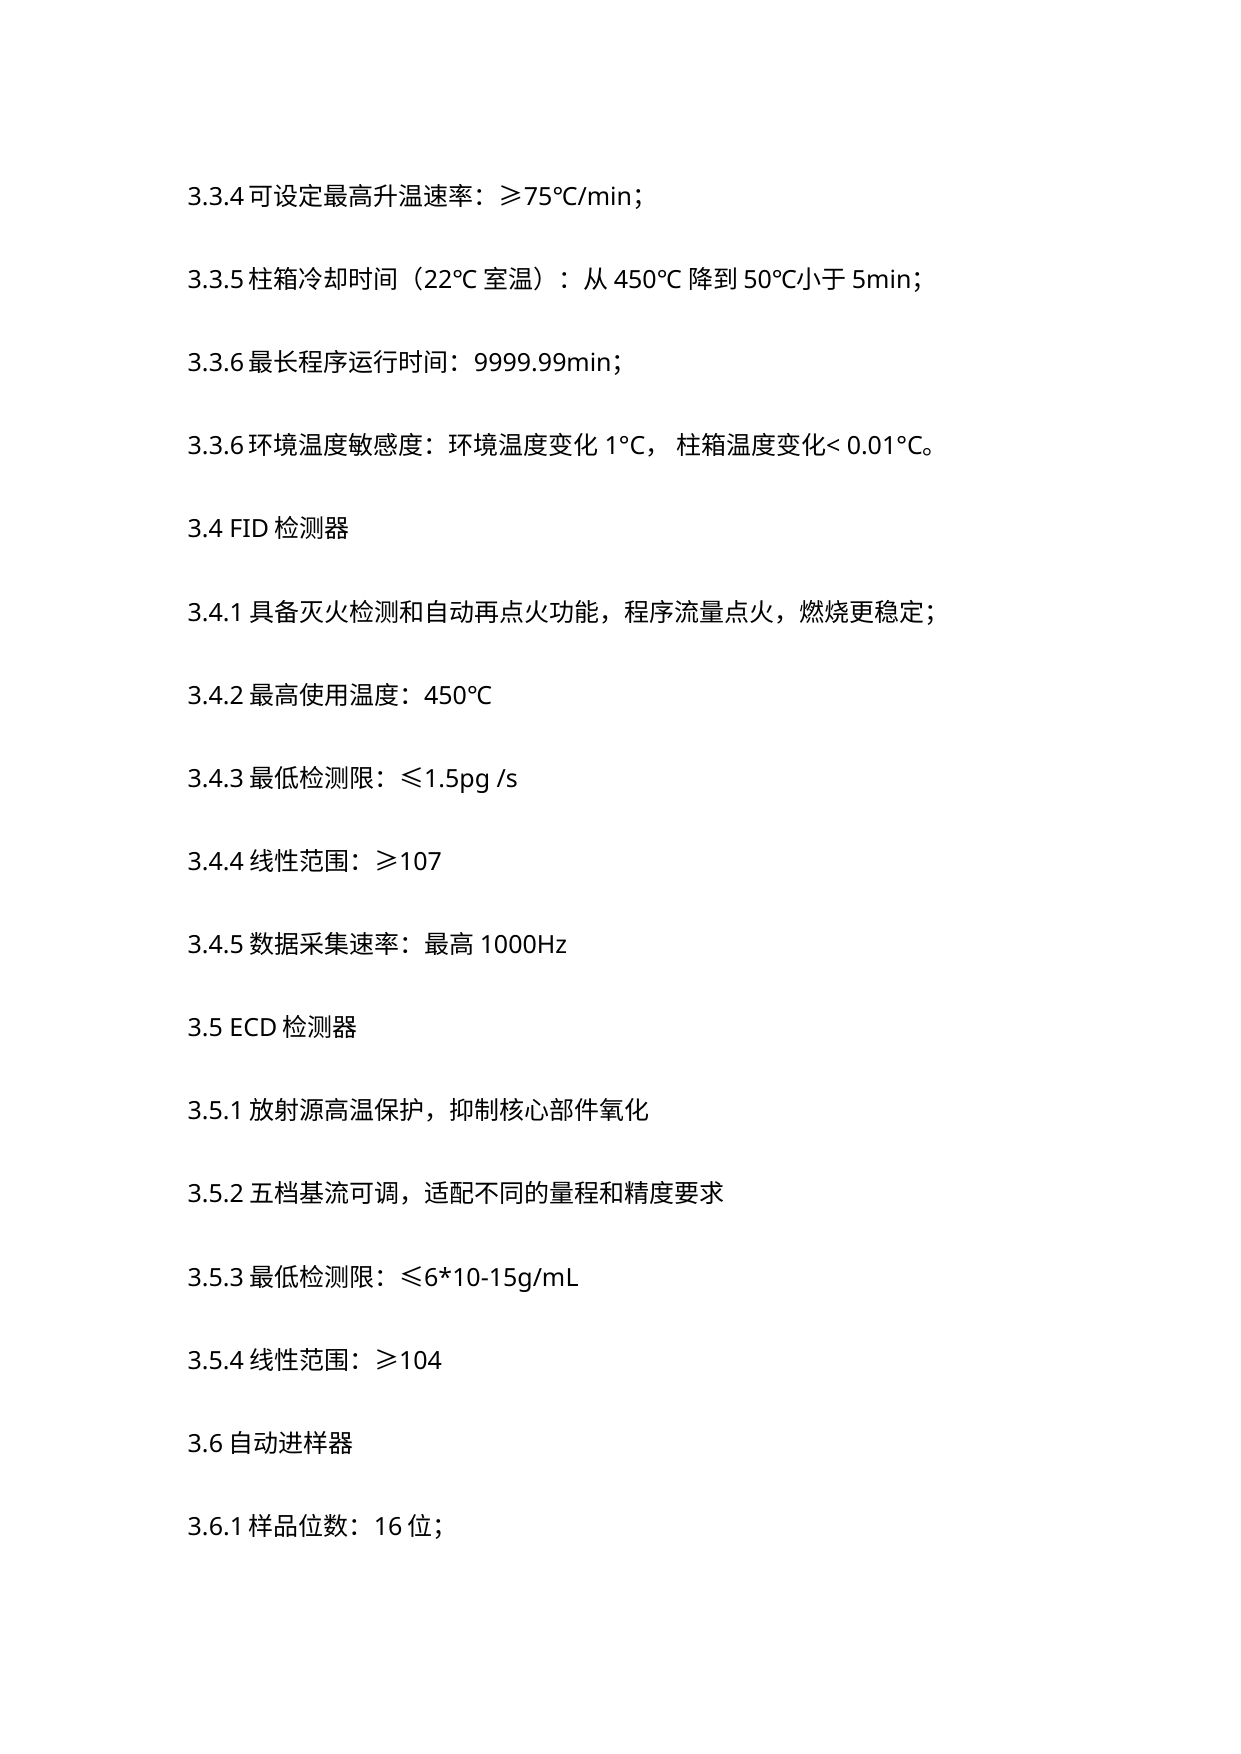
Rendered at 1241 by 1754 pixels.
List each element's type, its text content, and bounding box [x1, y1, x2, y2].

text 3.3.6最长程序运行时间：9999.99min； [187, 328, 1053, 393]
text 3.5.2五档基流可调，适配不同的量程和精度要求 [187, 1159, 1053, 1224]
text 3.5.3最低检测限：≤6*10-15g/mL [187, 1243, 1053, 1308]
text 3.5 ECD检测器 [187, 993, 1053, 1058]
text 3.4 FID检测器 [187, 494, 1053, 559]
text 3.4.5数据采集速率：最高 1000Hz [187, 910, 1053, 975]
text 3.4.3最低检测限：≤1.5pg /s [187, 744, 1053, 809]
text 3.4.1具备灭火检测和自动再点火功能，程序流量点火，燃烧更稳定； [187, 578, 1053, 643]
text 3.3.5柱箱冷却时间（22℃ 室温）：从450℃ 降到50℃小于5min； [187, 245, 1053, 310]
text 3.4.4线性范围：≥107 [187, 827, 1053, 892]
text 3.5.1放射源高温保护，抑制核心部件氧化 [187, 1076, 1053, 1141]
text 3.3.4可设定最高升温速率：≥75℃/min； [187, 162, 1053, 227]
text 3.6自动进样器 [187, 1409, 1053, 1474]
text 3.3.6环境温度敏感度：环境温度变化 1°C， 柱箱温度变化< 0.01°C。 [187, 411, 1053, 476]
text 3.4.2最高使用温度：450℃ [187, 661, 1053, 726]
text 3.6.1样品位数：16位； [187, 1492, 1053, 1557]
text 3.5.4线性范围：≥104 [187, 1326, 1053, 1391]
